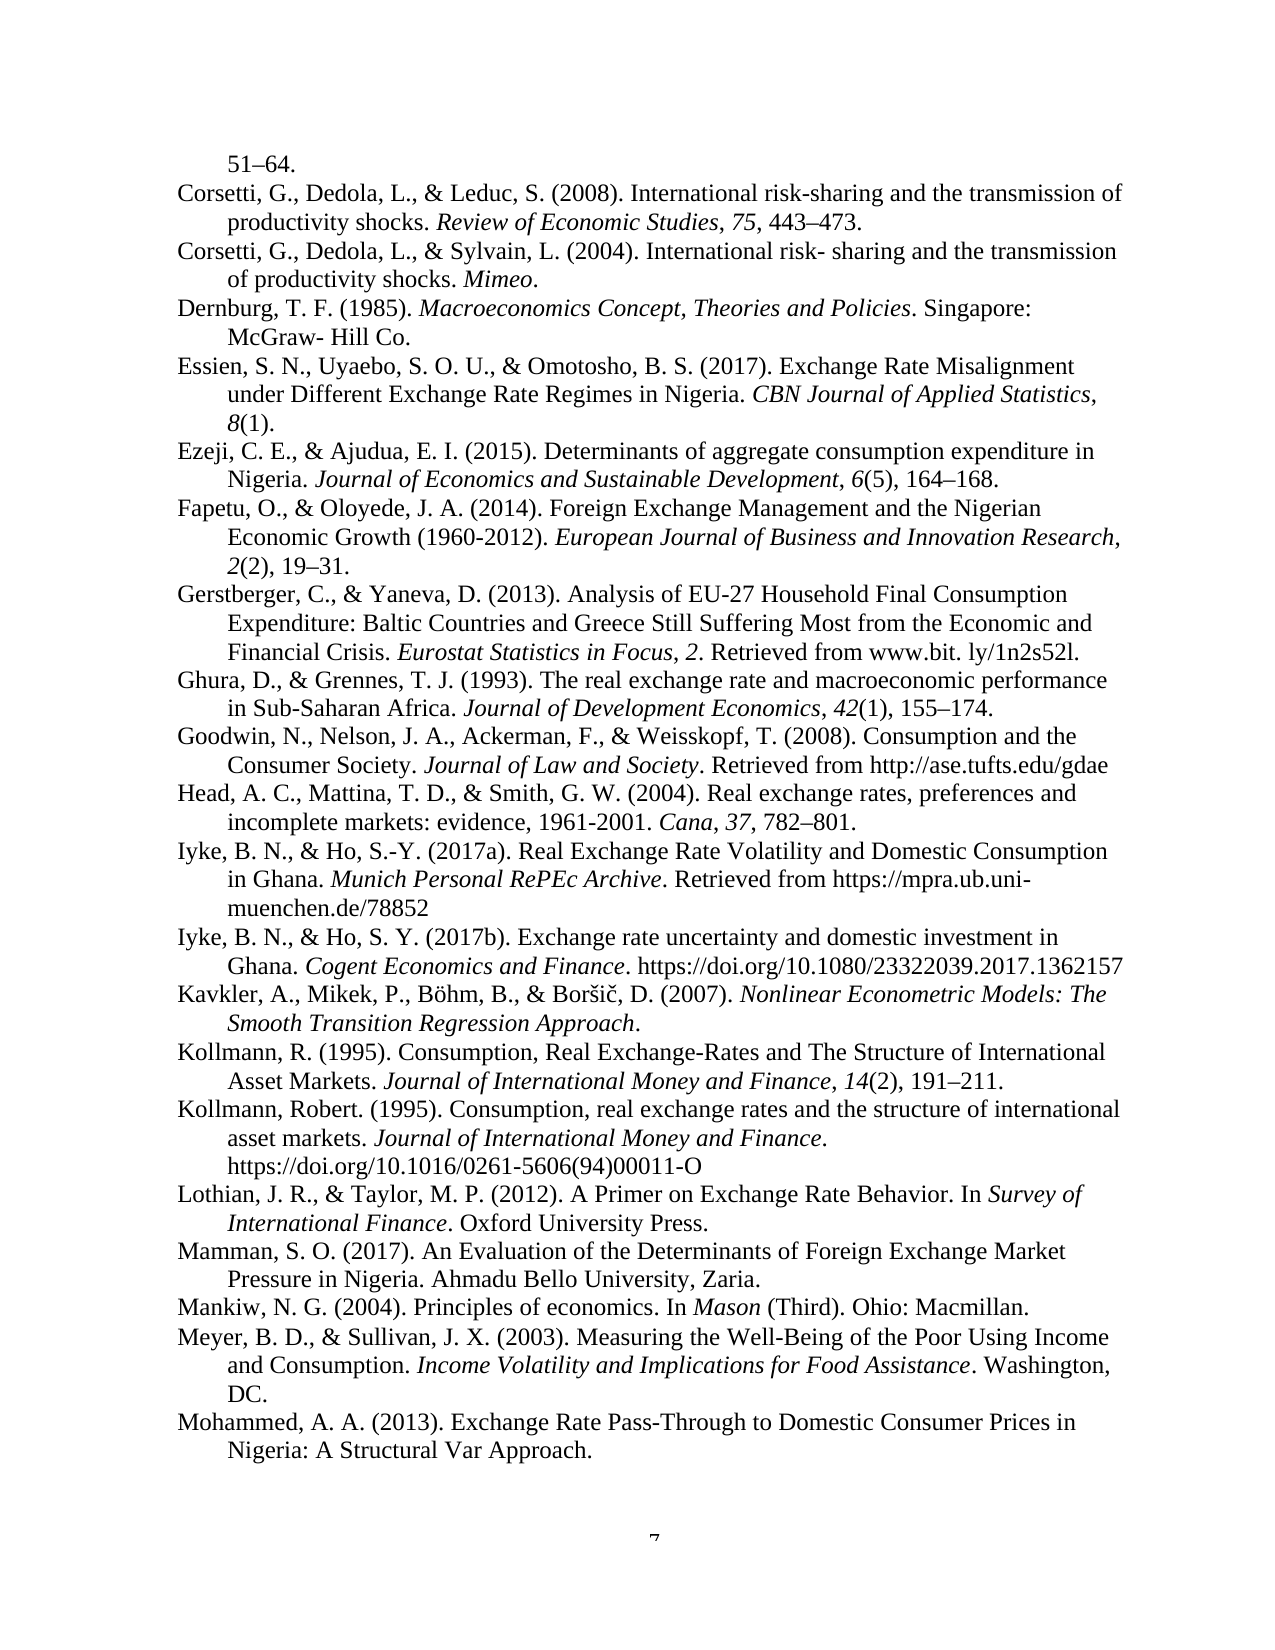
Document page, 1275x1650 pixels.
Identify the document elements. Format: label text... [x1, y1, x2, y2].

text https://doi.org/10.1016/0261-5606(94)00011-O [227, 1152, 1177, 1180]
text Mankiw, N. G. (2004). Principles of economics. In Mason (Third). Ohio: Macmillan. [177, 1293, 1177, 1322]
text Mamman, S. O. (2017). An Evaluation of the Determinants of Foreign Exchange Market Pressure in Nigeria. Ahmadu Bello University, Zaria. [177, 1237, 1066, 1293]
text Corsetti, G., Dedola, L., & Sylvain, L. (2004). International risk- sharing and the transmission of productivity shocks. Mimeo. [177, 236, 1119, 293]
text Fapetu, O., & Oloyede, J. A. (2014). Foreign Exchange Management and the Nigerian Economic Growth (1960-2012). European Journal of Business and Innovation Research, 2(2), 19–31. [177, 493, 1123, 579]
text Kavkler, A., Mikek, P., Böhm, B., & Boršič, D. (2007). Nonlinear Econometric Models: The Smooth Transition Regression Approach. [177, 979, 1109, 1037]
text Iyke, B. N., & Ho, S.-Y. (2017a). Real Exchange Rate Volatility and Domestic Consumption in Ghana. Munich Personal RePEc Archive. Retrieved from https://mpra.ub.uni- muenchen.de/78852 [177, 836, 1110, 922]
text Gerstberger, C., & Yaneva, D. (2013). Analysis of EU-27 Household Final Consumption Expenditure: Baltic Countries and Greece Still Suffering Most from the Economic and Financial Crisis. Eurostat Statistics in Focus, 2. Retrieved from www.bit. ly/1n2s52l. [177, 579, 1095, 666]
text Kollmann, Robert. (1995). Consumption, real exchange rates and the structure of international asset markets. Journal of International Money and Finance. [177, 1094, 1123, 1152]
text Iyke, B. N., & Ho, S. Y. (2017b). Exchange rate uncertainty and domestic investment in Ghana. Cogent Economics and Finance. https://doi.org/10.1080/23322039.2017.1362157 [177, 922, 1124, 979]
text Mohammed, A. A. (2013). Exchange Rate Pass-Through to Domestic Consumer Prices in Nigeria: A Structural Var Approach. [177, 1408, 1078, 1464]
text Ezeji, C. E., & Ajudua, E. I. (2015). Determinants of aggregate consumption expenditure in Nigeria. Journal of Economics and Sustainable Development, 6(5), 164–168. [177, 437, 1119, 493]
text Head, A. C., Mattina, T. D., & Smith, G. W. (2004). Real exchange rates, preferences and incomplete markets: evidence, 1961-2001. Cana, 37, 782–801. [177, 779, 1079, 835]
text Dernburg, T. F. (1985). Macroeconomics Concept, Theories and Policies. Singapore: McGraw- Hill Co. [177, 293, 1032, 351]
text Meyer, B. D., & Sullivan, J. X. (2003). Measuring the Well-Being of the Poor Using Income and Consumption. Income Volatility and Implications for Food Assistance. Washington, DC. [177, 1322, 1111, 1408]
text 51–64. [227, 149, 1177, 178]
text Corsetti, G., Dedola, L., & Leduc, S. (2008). International risk-sharing and the transmission of productivity shocks. Review of Economic Studies, 75, 443–473. [177, 178, 1125, 236]
text Ghura, D., & Grennes, T. J. (1993). The real exchange rate and macroeconomic performance in Sub-Saharan Africa. Journal of Development Economics, 42(1), 155–174. [177, 666, 1119, 722]
text Goodwin, N., Nelson, J. A., Ackerman, F., & Weisskopf, T. (2008). Consumption and the Consumer Society. Journal of Law and Society. Retrieved from http://ase.tufts.edu/gdae [177, 722, 1177, 778]
text Kollmann, R. (1995). Consumption, Real Exchange-Rates and The Structure of International Asset Markets. Journal of International Money and Finance, 14(2), 191–211. [177, 1037, 1108, 1094]
text Lothian, J. R., & Taylor, M. P. (2012). A Primer on Exchange Rate Behavior. In Survey of International Finance. Oxford University Press. [177, 1180, 1084, 1237]
text Essien, S. N., Uyaebo, S. O. U., & Omotosho, B. S. (2017). Exchange Rate Misalignment under Different Exchange Rate Regimes in Nigeria. CBN Journal of Applied Statistics, 8(1). [177, 351, 1099, 437]
